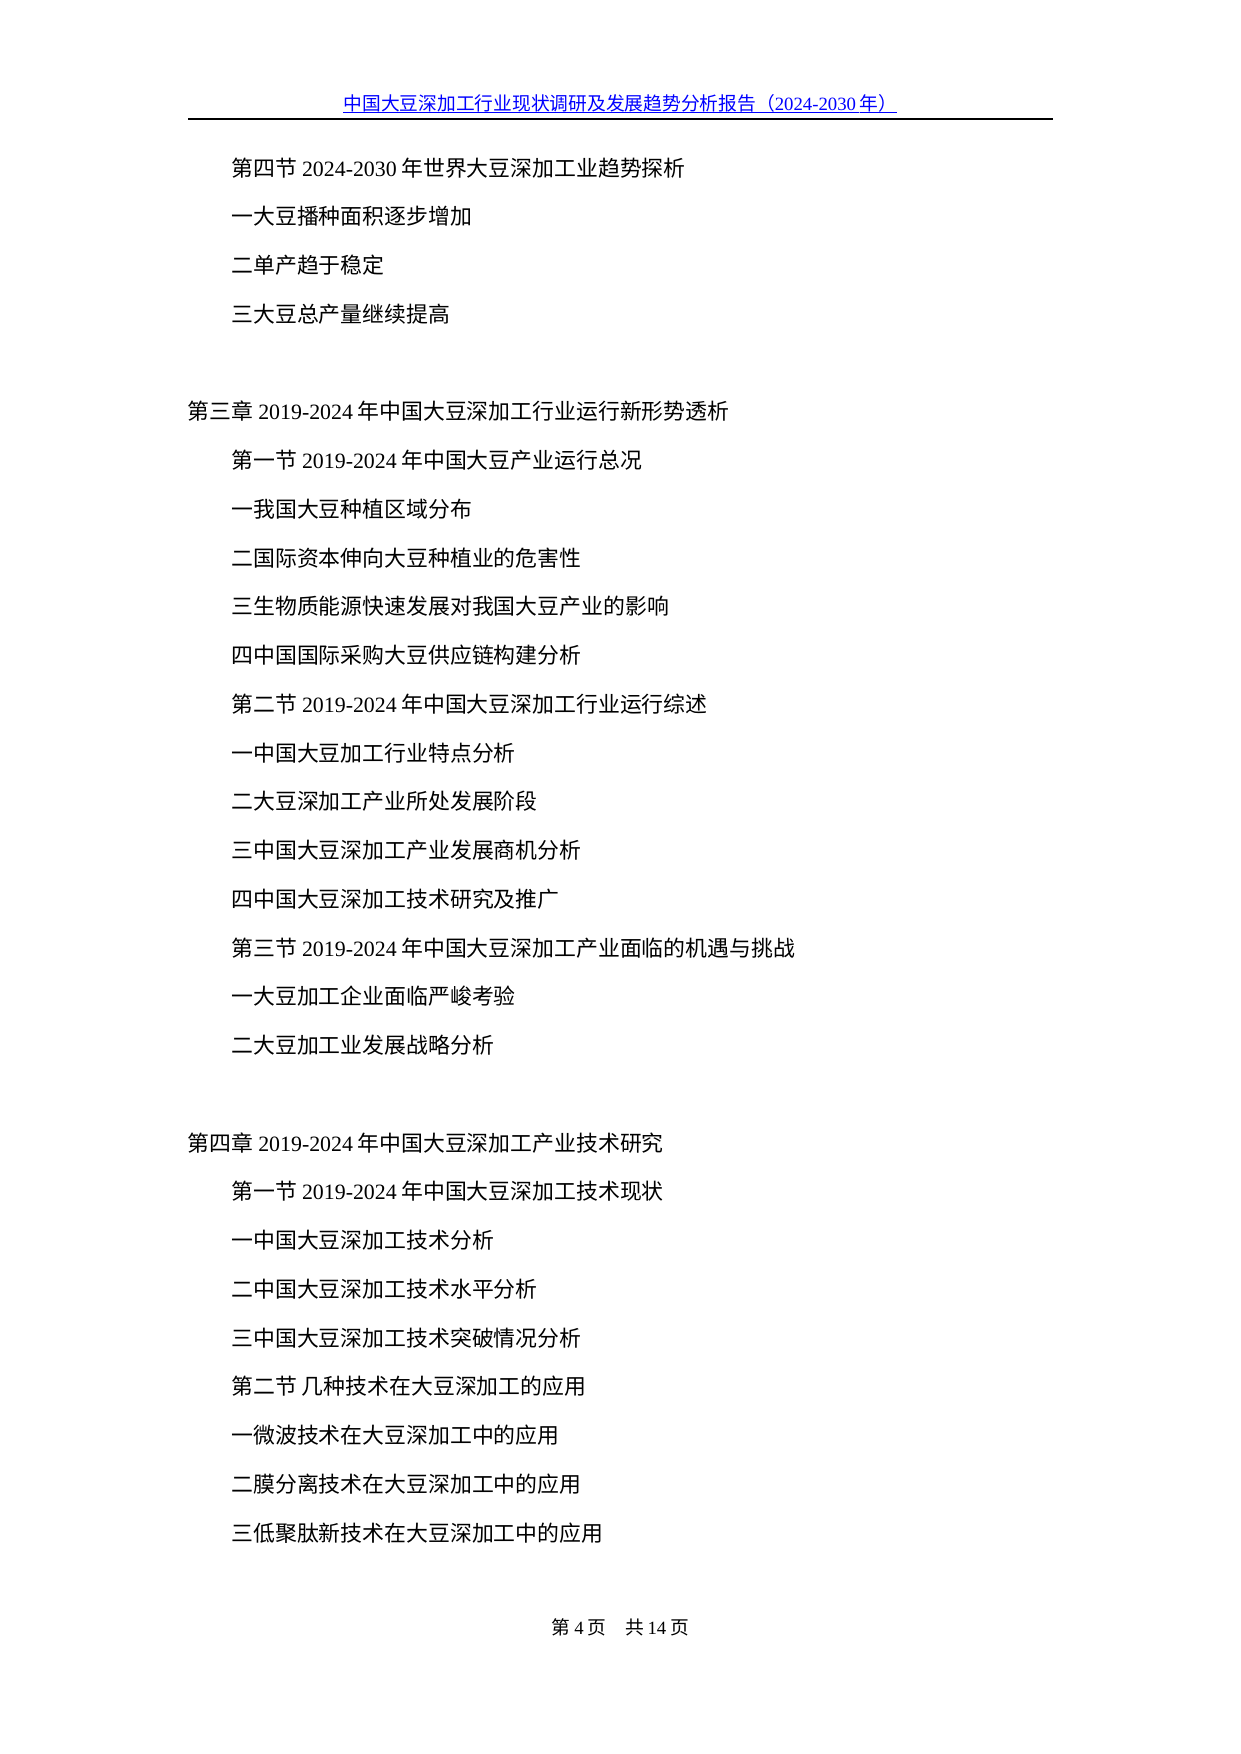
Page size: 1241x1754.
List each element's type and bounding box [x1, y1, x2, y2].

text [187, 150, 1053, 1548]
